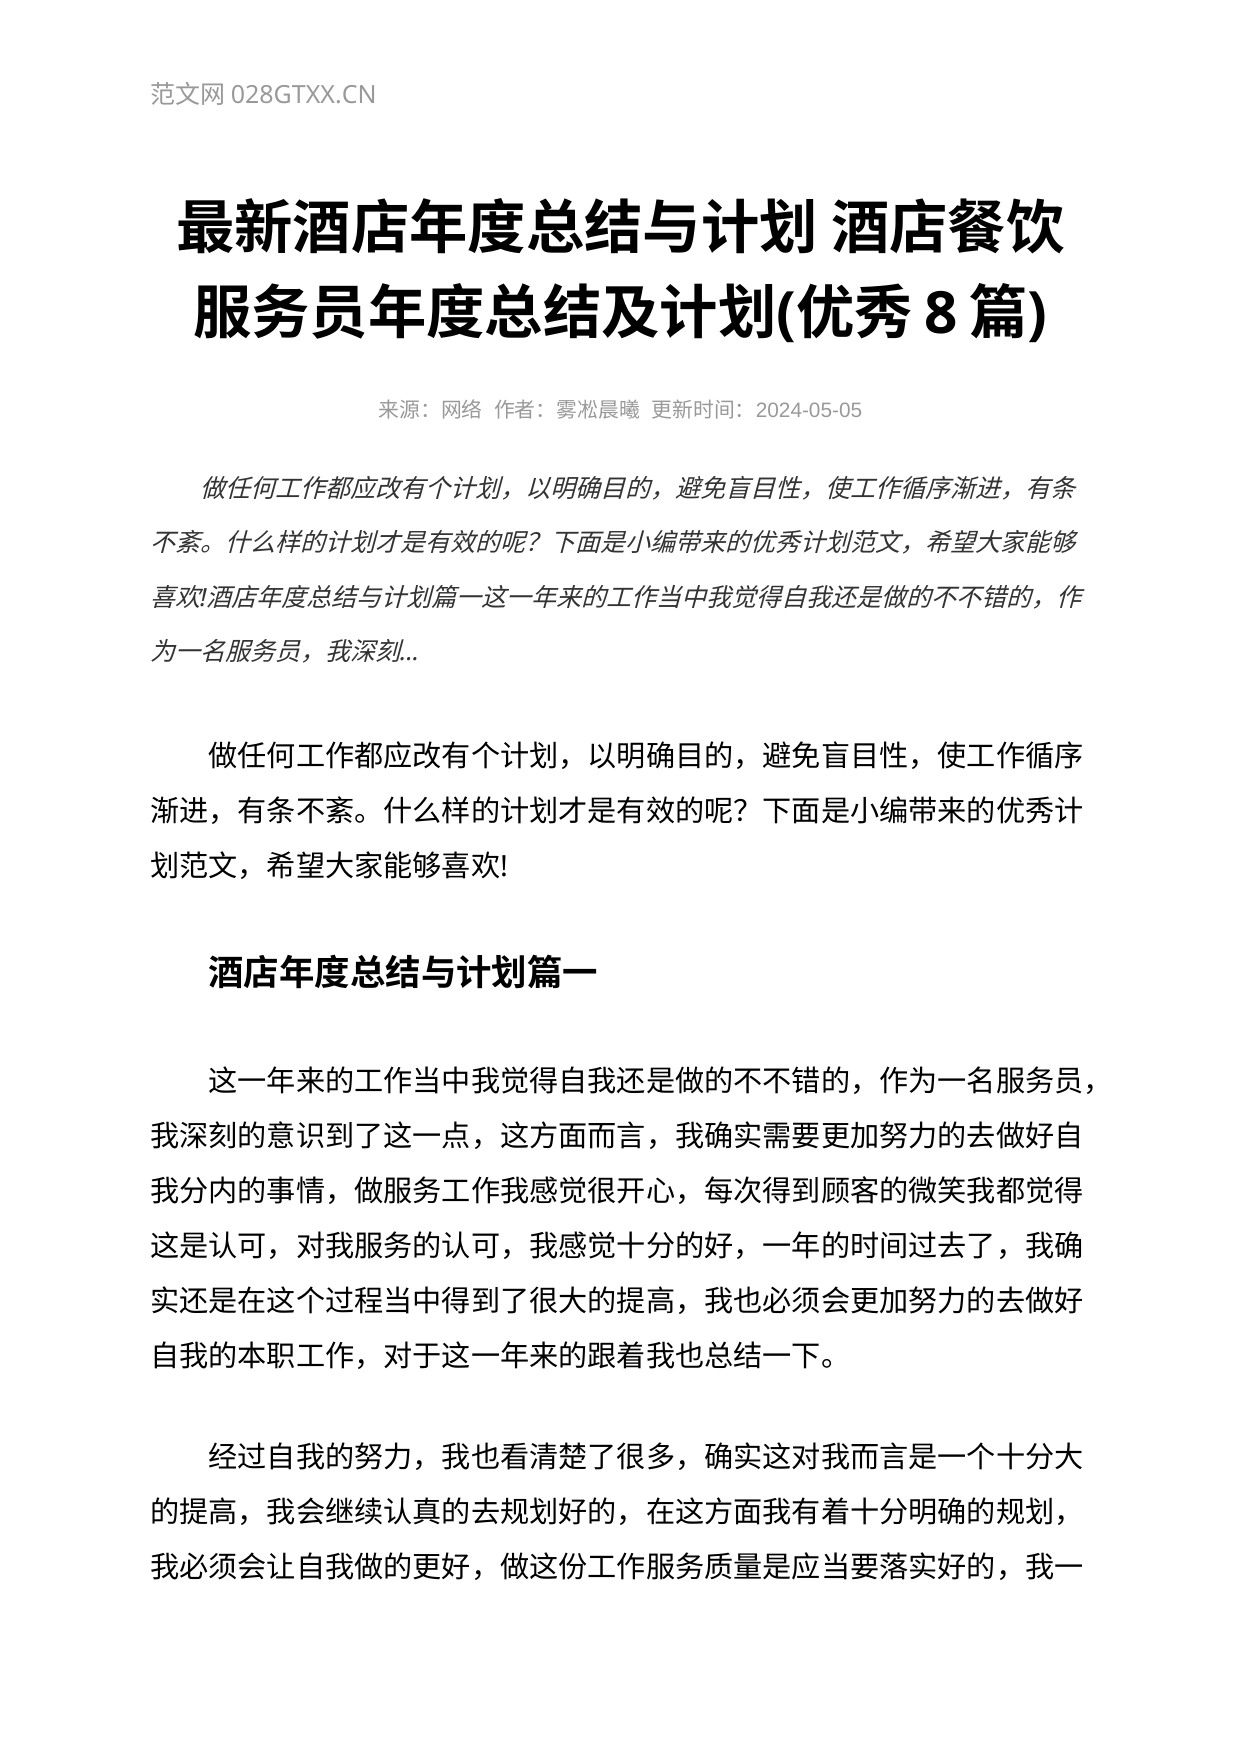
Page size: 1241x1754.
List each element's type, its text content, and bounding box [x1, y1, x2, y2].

text 做任何工作都应改有个计划，以明确目的，避免盲目性，使工作循序渐进，有条不紊。什么样的计划才是有效的呢？下面是小编带来的优秀计划范文，希望大家能够喜欢!酒店年度总结与计划篇一这一年来的工作当中我觉得自我还是做的不不错的，作为一名服务员，我深刻... [150, 468, 1090, 668]
text 酒店年度总结与计划篇一 [150, 944, 1090, 996]
text 做任何工作都应改有个计划，以明确目的，避免盲目性，使工作循序渐进，有条不紊。什么样的计划才是有效的呢？下面是小编带来的优秀计划范文，希望大家能够喜欢! [150, 733, 1090, 885]
text 这一年来的工作当中我觉得自我还是做的不不错的，作为一名服务员，我深刻的意识到了这一点，这方面而言，我确实需要更加努力的去做好自我分内的事情，做服务工作我感觉很开心，每次得到顾客的微笑我都觉得这是认可，对我服务的认可，我感觉十分的好，一年的时间过去了，我确实还是在这个过程当中得到了很大的提高，我也必须会更加努力的去做好自我的本职工作，对于这一年来的跟着我也总结一下。 [150, 1058, 1090, 1374]
text 来源：网络 作者：雾凇晨曦 更新时间：2024-05-05 [150, 397, 1090, 421]
subtitle 最新酒店年度总结与计划 酒店餐饮服务员年度总结及计划(优秀8篇) [150, 181, 1090, 351]
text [150, 1434, 1090, 1586]
